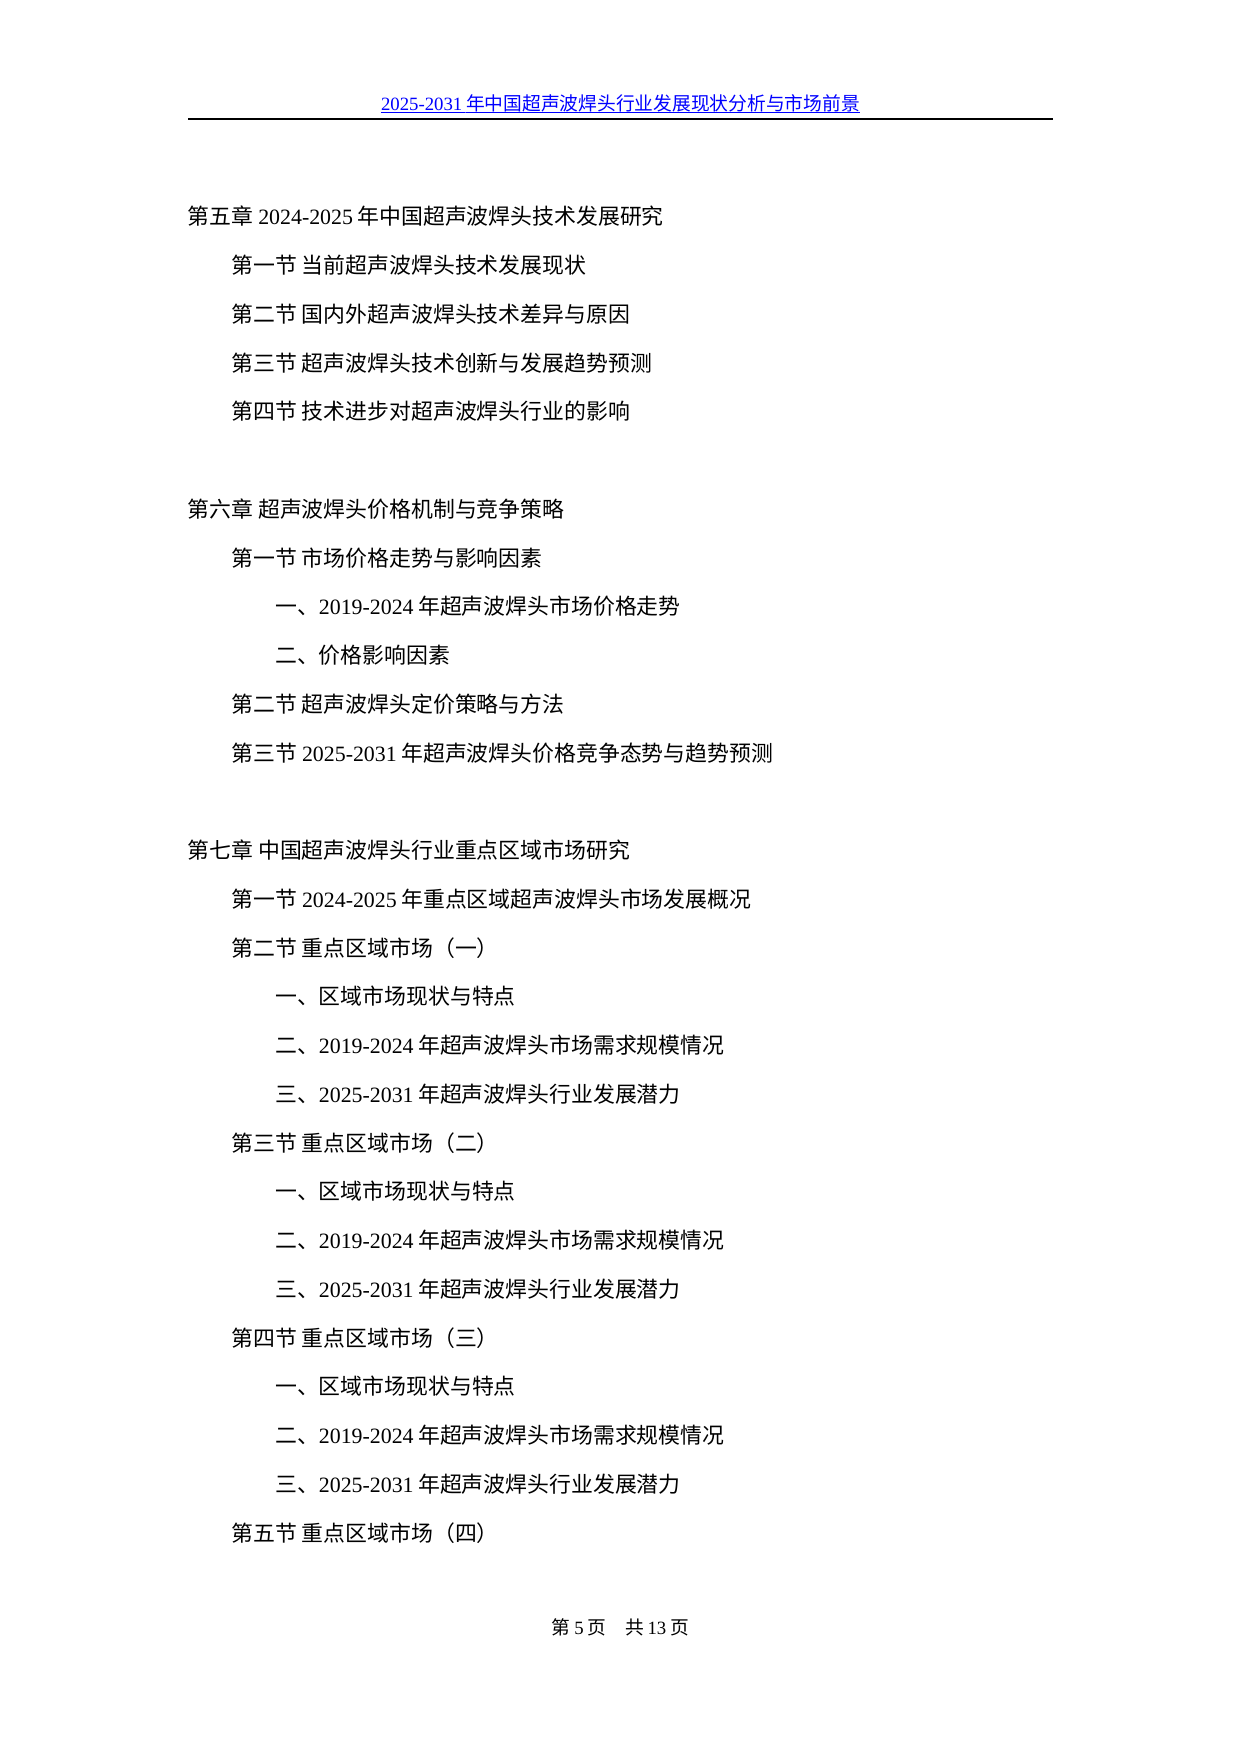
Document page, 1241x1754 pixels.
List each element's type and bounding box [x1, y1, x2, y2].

text [187, 150, 1053, 1548]
